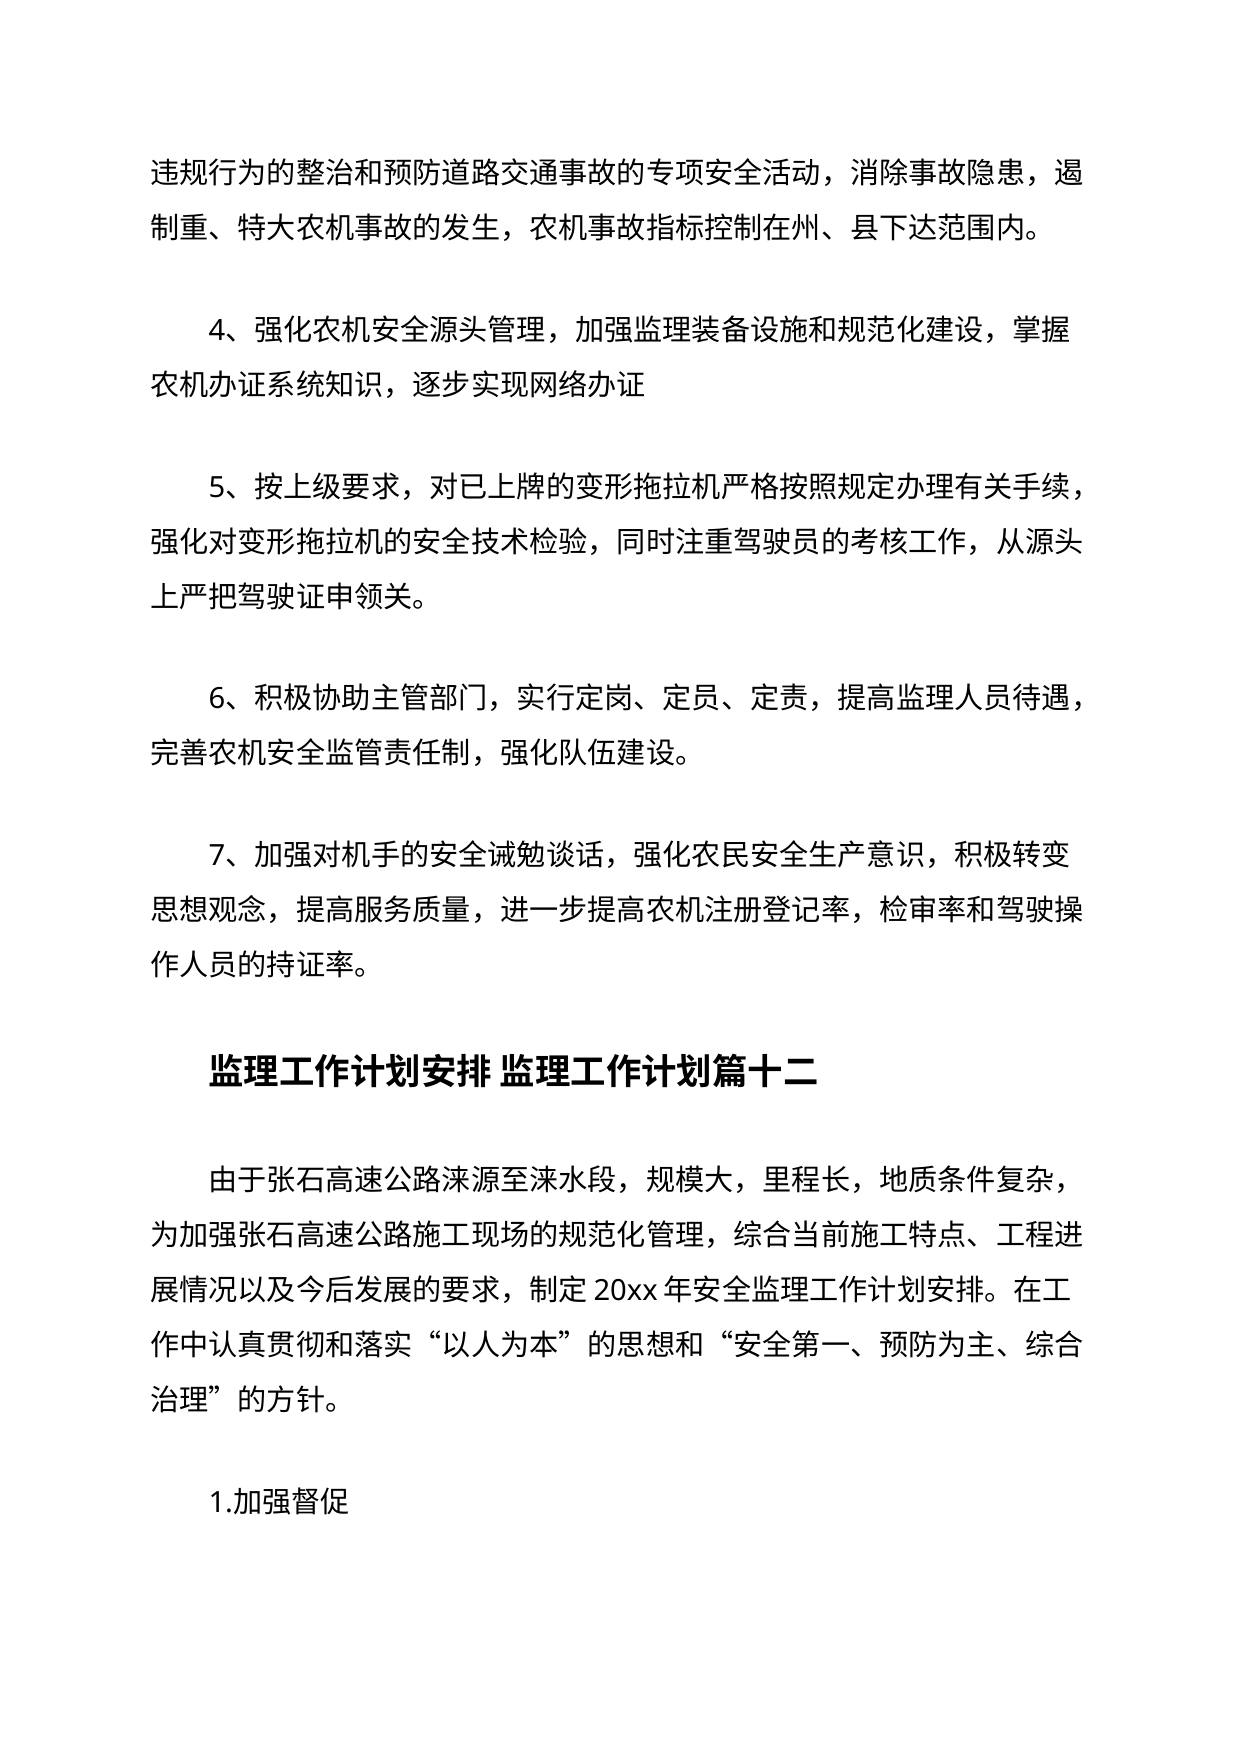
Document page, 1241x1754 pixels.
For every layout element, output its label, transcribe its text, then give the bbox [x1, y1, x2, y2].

text 1.加强督促 [150, 1478, 1090, 1521]
text 监理工作计划安排 监理工作计划篇十二 [150, 1043, 1090, 1095]
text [150, 150, 1090, 247]
text 4、强化农机安全源头管理，加强监理装备设施和规范化建设，掌握农机办证系统知识，逐步实现网络办证 [150, 307, 1090, 404]
text 5、按上级要求，对已上牌的变形拖拉机严格按照规定办理有关手续，强化对变形拖拉机的安全技术检验，同时注重驾驶员的考核工作，从源头上严把驾驶证申领关。 [150, 463, 1090, 616]
text 7、加强对机手的安全诫勉谈话，强化农民安全生产意识，积极转变思想观念，提高服务质量，进一步提高农机注册登记率，检审率和驾驶操作人员的持证率。 [150, 832, 1090, 984]
text 6、积极协助主管部门，实行定岗、定员、定责，提高监理人员待遇，完善农机安全监管责任制，强化队伍建设。 [150, 675, 1090, 772]
text 由于张石高速公路涞源至涞水段，规模大，里程长，地质条件复杂，为加强张石高速公路施工现场的规范化管理，综合当前施工特点、工程进展情况以及今后发展的要求，制定20xx年安全监理工作计划安排。在工作中认真贯彻和落实“以人为本”的思想和“安全第一、预防为主、综合治理”的方针。 [150, 1157, 1090, 1419]
